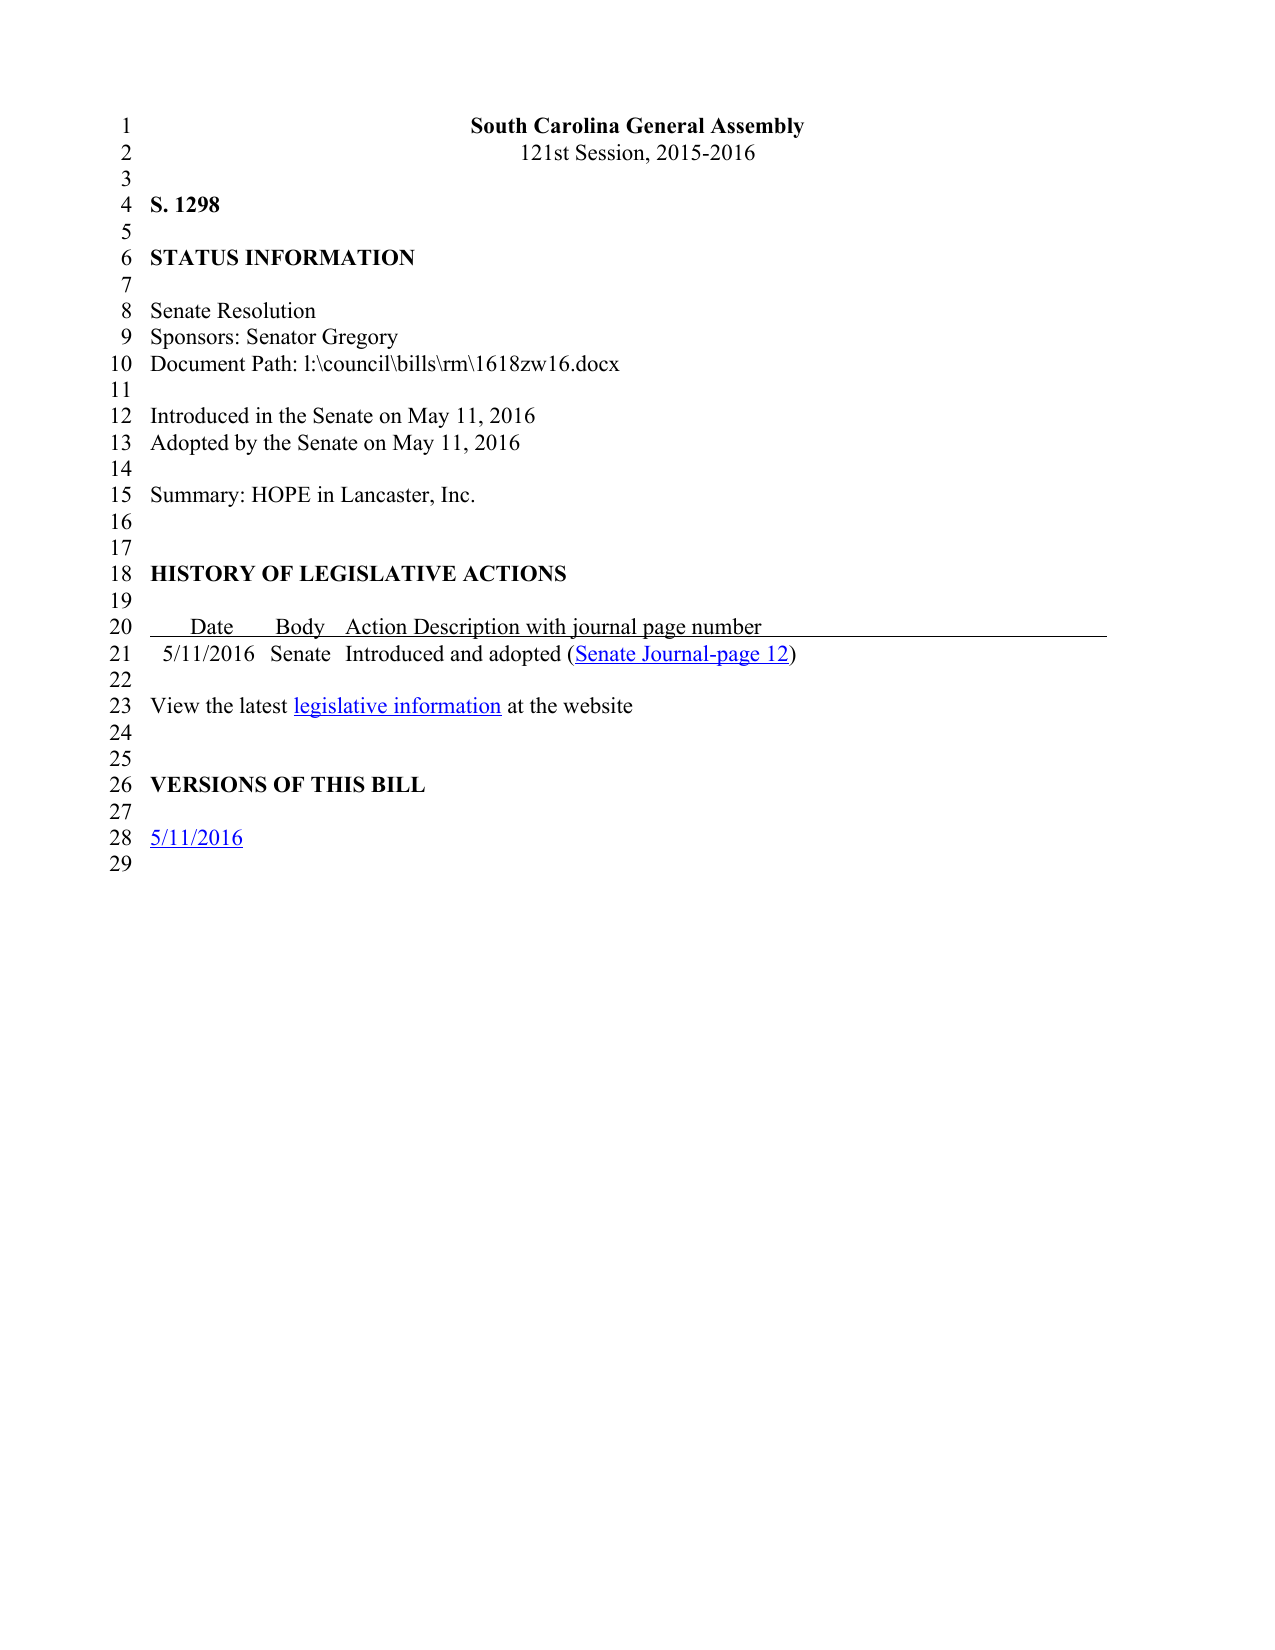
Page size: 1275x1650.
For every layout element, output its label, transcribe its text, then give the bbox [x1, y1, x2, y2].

text South Carolina General Assembly [150, 112, 1125, 139]
text S. 1298 [150, 192, 1125, 218]
text Adopted by the Senate on May 11, 2016 [150, 429, 1125, 455]
text Introduced in the Senate on May 11, 2016 [150, 402, 1125, 429]
text Senate Resolution [150, 297, 1125, 323]
text 5/11/2016 Senate Introduced and adopted (Senate Journal-page 12) [150, 639, 1125, 666]
text VERSIONS OF THIS BILL [150, 771, 1125, 798]
text 121st Session, 2015-2016 [150, 139, 1125, 165]
text Date Body Action Description with journal page number [150, 613, 1125, 639]
text Summary: HOPE in Lancaster, Inc. [150, 481, 1125, 508]
text Document Path: l:\council\bills\rm\1618zw16.docx [150, 350, 1125, 376]
text HISTORY OF LEGISLATIVE ACTIONS [150, 561, 1125, 587]
text STATUS INFORMATION [150, 244, 1125, 271]
text 5/11/2016 [150, 824, 1125, 850]
text View the latest legislative information at the website [150, 692, 1125, 719]
text Sponsors: Senator Gregory [150, 323, 1125, 350]
